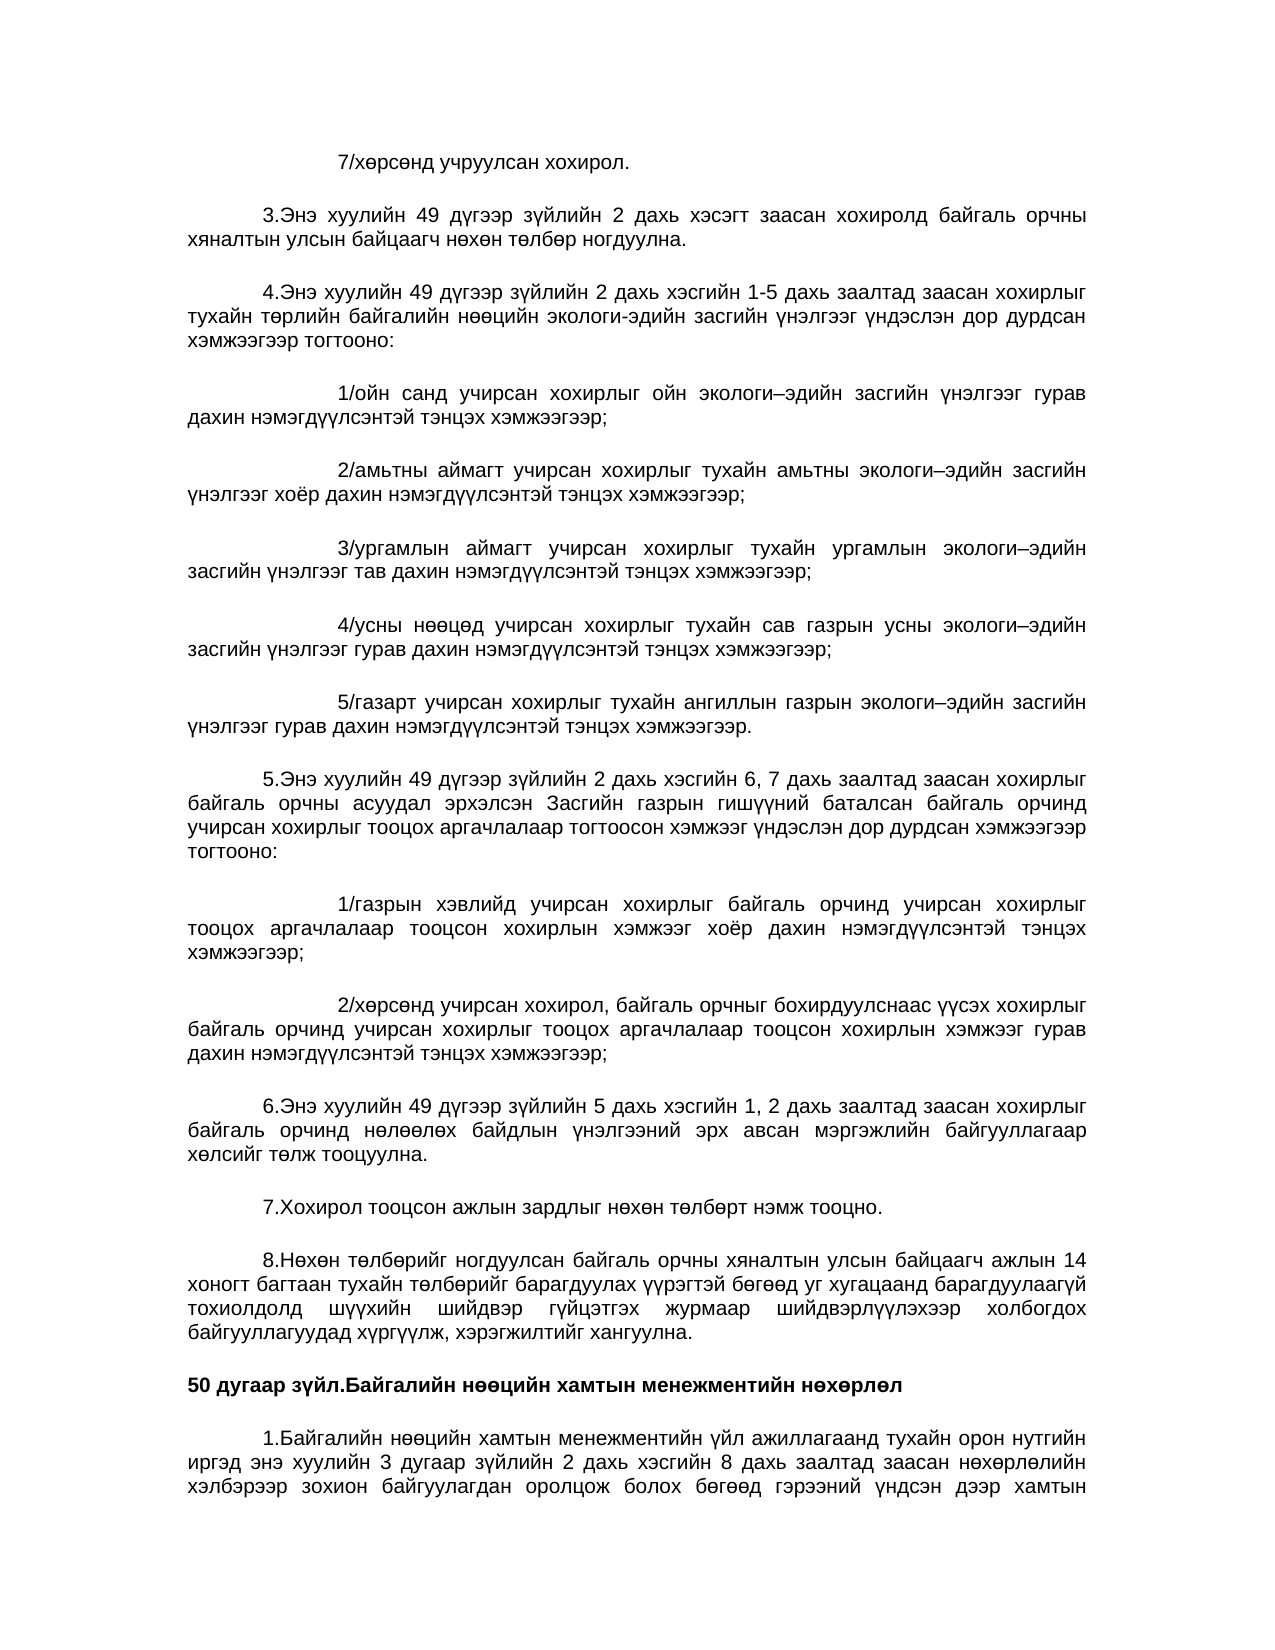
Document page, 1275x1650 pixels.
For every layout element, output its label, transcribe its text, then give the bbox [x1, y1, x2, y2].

text 1/ойн санд учирсан хохирлыг ойн экологи–эдийн засгийн үнэлгээг гурав дахин нэмэгдүүлсэнтэй тэнцэх хэмжээгээр; [187, 381, 1087, 429]
text 7.Хохирол тооцсон ажлын зардлыг нөхөн төлбөрт нэмж тооцно. [187, 1195, 1087, 1219]
text 3/ургамлын аймагт учирсан хохирлыг тухайн ургамлын экологи–эдийн засгийн үнэлгээг тав дахин нэмэгдүүлсэнтэй тэнцэх хэмжээгээр; [187, 535, 1087, 583]
text 7/хөрсөнд учруулсан хохирол. [187, 150, 1087, 174]
text 6.Энэ хуулийн 49 дүгээр зүйлийн 5 дахь хэсгийн 1, 2 дахь заалтад заасан хохирлыг байгаль орчинд нөлөөлөх байдлын үнэлгээний эрх авсан мэргэжлийн байгууллагаар хөлсийг төлж тооцуулна. [187, 1094, 1087, 1166]
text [187, 1426, 1087, 1498]
text 4/усны нөөцөд учирсан хохирлыг тухайн сав газрын усны экологи–эдийн засгийн үнэлгээг гурав дахин нэмэгдүүлсэнтэй тэнцэх хэмжээгээр; [187, 612, 1087, 660]
text 2/хөрсөнд учирсан хохирол, байгаль орчныг бохирдуулснаас үүсэх хохирлыг байгаль орчинд учирсан хохирлыг тооцох аргачлалаар тооцсон хохирлын хэмжээг гурав дахин нэмэгдүүлсэнтэй тэнцэх хэмжээгээр; [187, 993, 1087, 1064]
text 8.Нөхөн төлбөрийг ногдуулсан байгаль орчны хяналтын улсын байцаагч ажлын 14 хоногт багтаан тухайн төлбөрийг барагдуулах үүрэгтэй бөгөөд уг хугацаанд барагдуулаагүй тохиолдолд шүүхийн шийдвэр гүйцэтгэх журмаар шийдвэрлүүлэхээр холбогдох байгууллагуудад хүргүүлж, хэрэгжилтийг хангуулна. [187, 1248, 1087, 1344]
text 2/амьтны аймагт учирсан хохирлыг тухайн амьтны экологи–эдийн засгийн үнэлгээг хоёр дахин нэмэгдүүлсэнтэй тэнцэх хэмжээгээр; [187, 458, 1087, 506]
text 5.Энэ хуулийн 49 дүгээр зүйлийн 2 дахь хэсгийн 6, 7 дахь заалтад заасан хохирлыг байгаль орчны асуудал эрхэлсэн Засгийн газрын гишүүний баталсан байгаль орчинд учирсан хохирлыг тооцох аргачлалаар тогтоосон хэмжээг үндэслэн дор дурдсан хэмжээгээр тогтооно: [187, 767, 1087, 862]
text 4.Энэ хуулийн 49 дүгээр зүйлийн 2 дахь хэсгийн 1-5 дахь заалтад заасан хохирлыг тухайн төрлийн байгалийн нөөцийн экологи-эдийн засгийн үнэлгээг үндэслэн дор дурдсан хэмжээгээр тогтооно: [187, 280, 1087, 352]
text 3.Энэ хуулийн 49 дүгээр зүйлийн 2 дахь хэсэгт заасан хохиролд байгаль орчны хяналтын улсын байцаагч нөхөн төлбөр ногдуулна. [187, 203, 1087, 251]
text 50 дугаар зүйл.Байгалийн нөөцийн хамтын менежментийн нөхөрлөл [187, 1373, 1087, 1397]
text 1/газрын хэвлийд учирсан хохирлыг байгаль орчинд учирсан хохирлыг тооцох аргачлалаар тооцсон хохирлын хэмжээг хоёр дахин нэмэгдүүлсэнтэй тэнцэх хэмжээгээр; [187, 892, 1087, 963]
text 5/газарт учирсан хохирлыг тухайн ангиллын газрын экологи–эдийн засгийн үнэлгээг гурав дахин нэмэгдүүлсэнтэй тэнцэх хэмжээгээр. [187, 689, 1087, 737]
